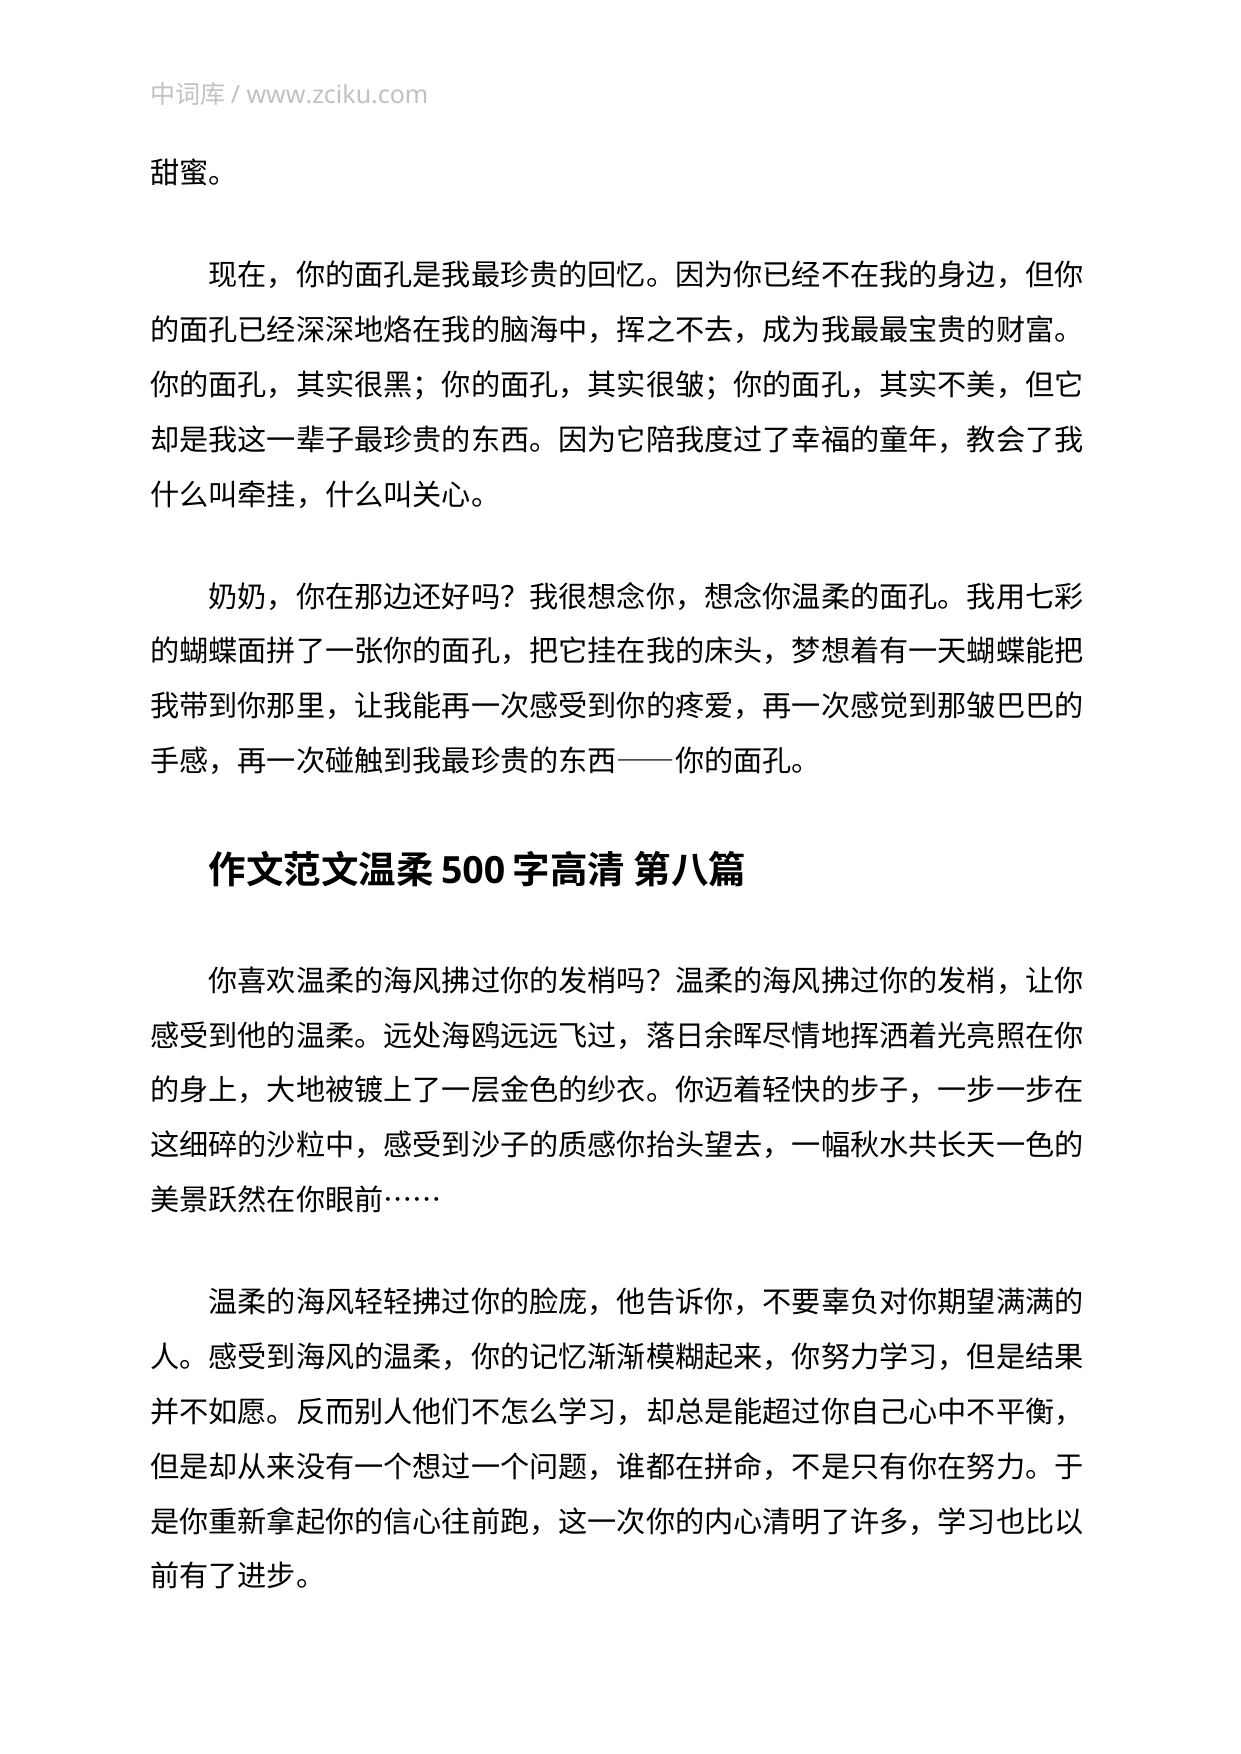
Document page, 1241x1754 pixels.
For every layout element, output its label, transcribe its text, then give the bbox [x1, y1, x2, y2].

text 现在，你的面孔是我最珍贵的回忆。因为你已经不在我的身边，但你的面孔已经深深地烙在我的脑海中，挥之不去，成为我最最宝贵的财富。你的面孔，其实很黑；你的面孔，其实很皱；你的面孔，其实不美，但它却是我这一辈子最珍贵的东西。因为它陪我度过了幸福的童年，教会了我什么叫牵挂，什么叫关心。 [150, 252, 1090, 514]
text 作文范文温柔500字高清 第八篇 [150, 839, 1090, 894]
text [150, 150, 1090, 192]
text 你喜欢温柔的海风拂过你的发梢吗？温柔的海风拂过你的发梢，让你感受到他的温柔。远处海鸥远远飞过，落日余晖尽情地挥洒着光亮照在你的身上，大地被镀上了一层金色的纱衣。你迈着轻快的步子，一步一步在这细碎的沙粒中，感受到沙子的质感你抬头望去，一幅秋水共长天一色的美景跃然在你眼前…… [150, 957, 1090, 1219]
text 温柔的海风轻轻拂过你的脸庞，他告诉你，不要辜负对你期望满满的人。感受到海风的温柔，你的记忆渐渐模糊起来，你努力学习，但是结果并不如愿。反而别人他们不怎么学习，却总是能超过你自己心中不平衡，但是却从来没有一个想过一个问题，谁都在拼命，不是只有你在努力。于是你重新拿起你的信心往前跑，这一次你的内心清明了许多，学习也比以前有了进步。 [150, 1278, 1090, 1595]
text 奶奶，你在那边还好吗？我很想念你，想念你温柔的面孔。我用七彩的蝴蝶面拼了一张你的面孔，把它挂在我的床头，梦想着有一天蝴蝶能把我带到你那里，让我能再一次感受到你的疼爱，再一次感觉到那皱巴巴的手感，再一次碰触到我最珍贵的东西——你的面孔。 [150, 573, 1090, 780]
